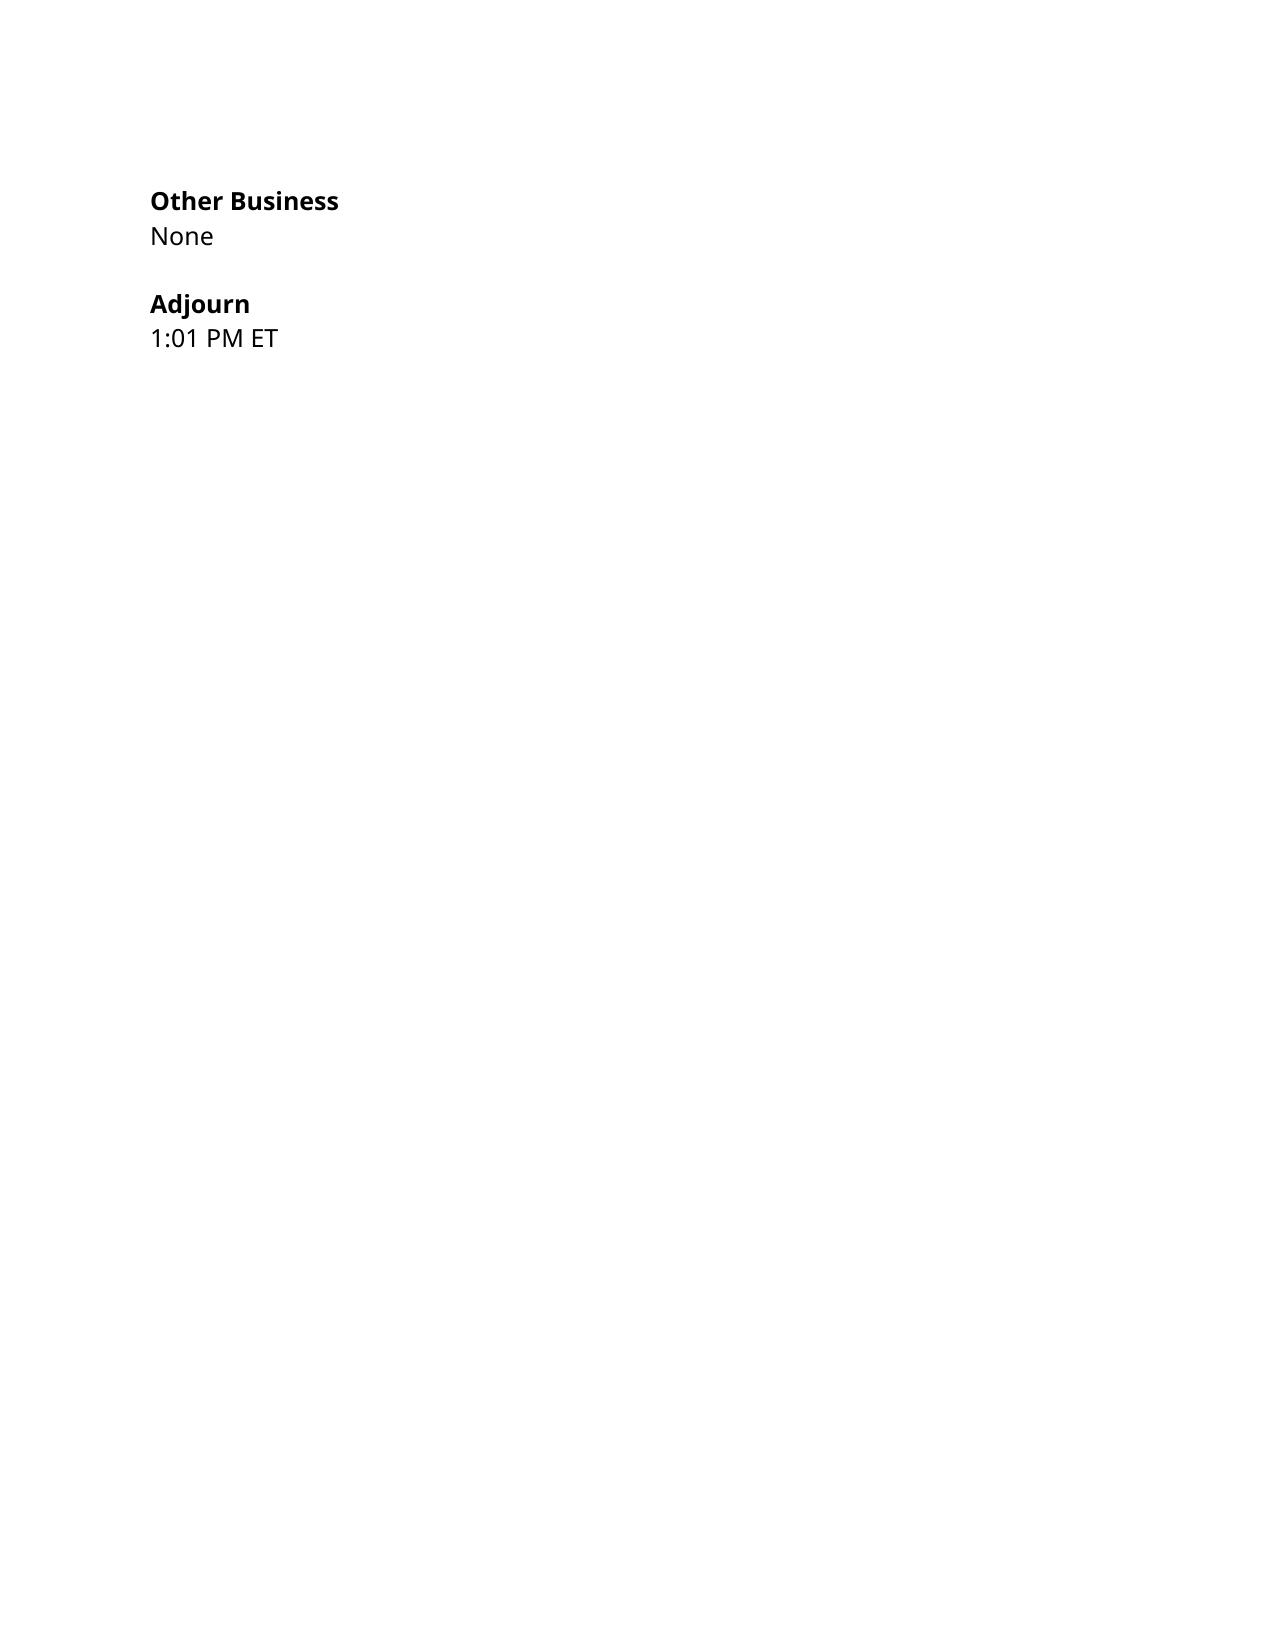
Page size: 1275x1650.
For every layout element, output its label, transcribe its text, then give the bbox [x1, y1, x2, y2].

text Adjourn [150, 286, 1125, 320]
text None [150, 218, 1125, 252]
text Other Business [150, 184, 1125, 218]
text 1:01 PM ET [150, 320, 1125, 354]
